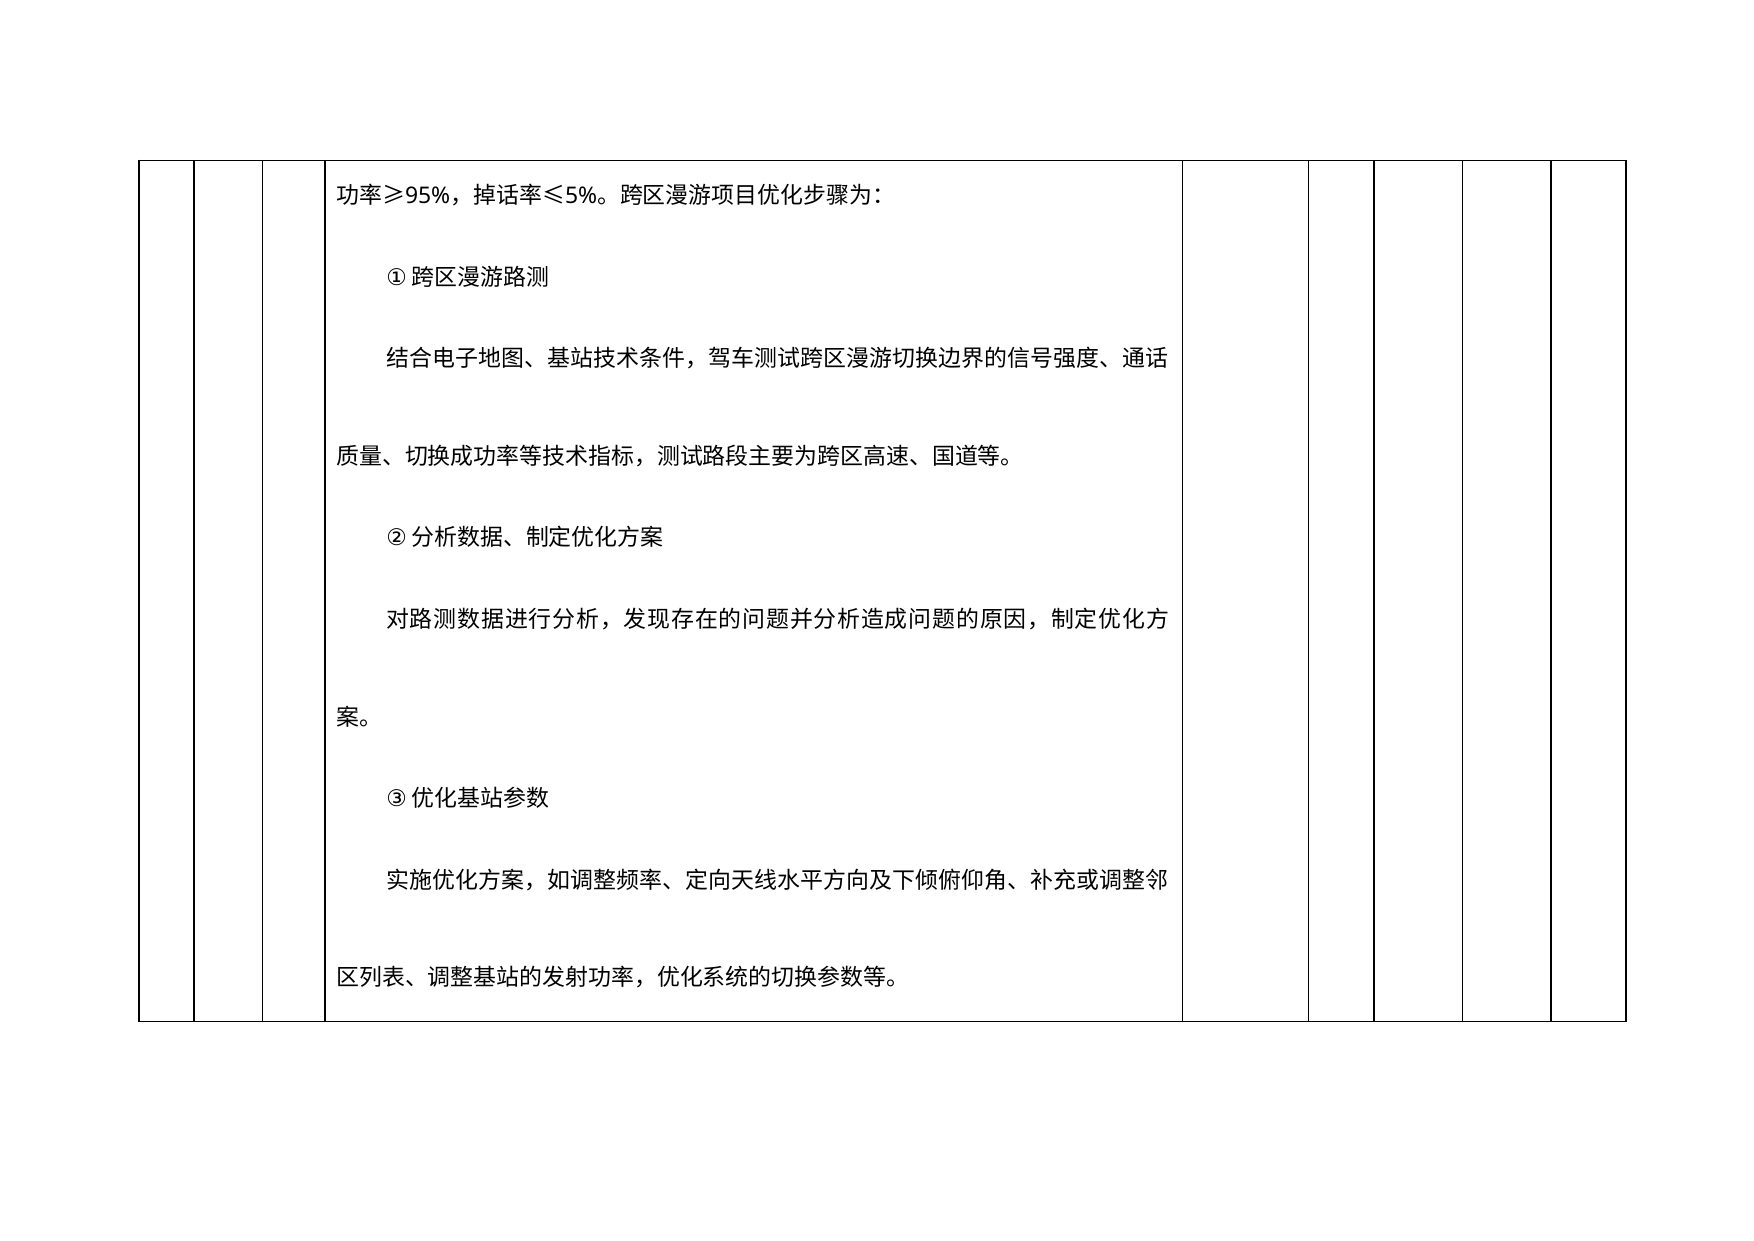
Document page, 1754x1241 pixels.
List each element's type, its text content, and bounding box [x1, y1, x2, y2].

table_cell [1463, 161, 1550, 1021]
table_cell [263, 161, 324, 1021]
table_cell [195, 161, 262, 1021]
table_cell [326, 161, 1182, 1021]
table_cell [1375, 161, 1462, 1021]
table_cell 40 [140, 161, 193, 1021]
table_cell [1309, 161, 1373, 1021]
table_cell [1552, 161, 1625, 1021]
table_cell [1183, 161, 1308, 1021]
